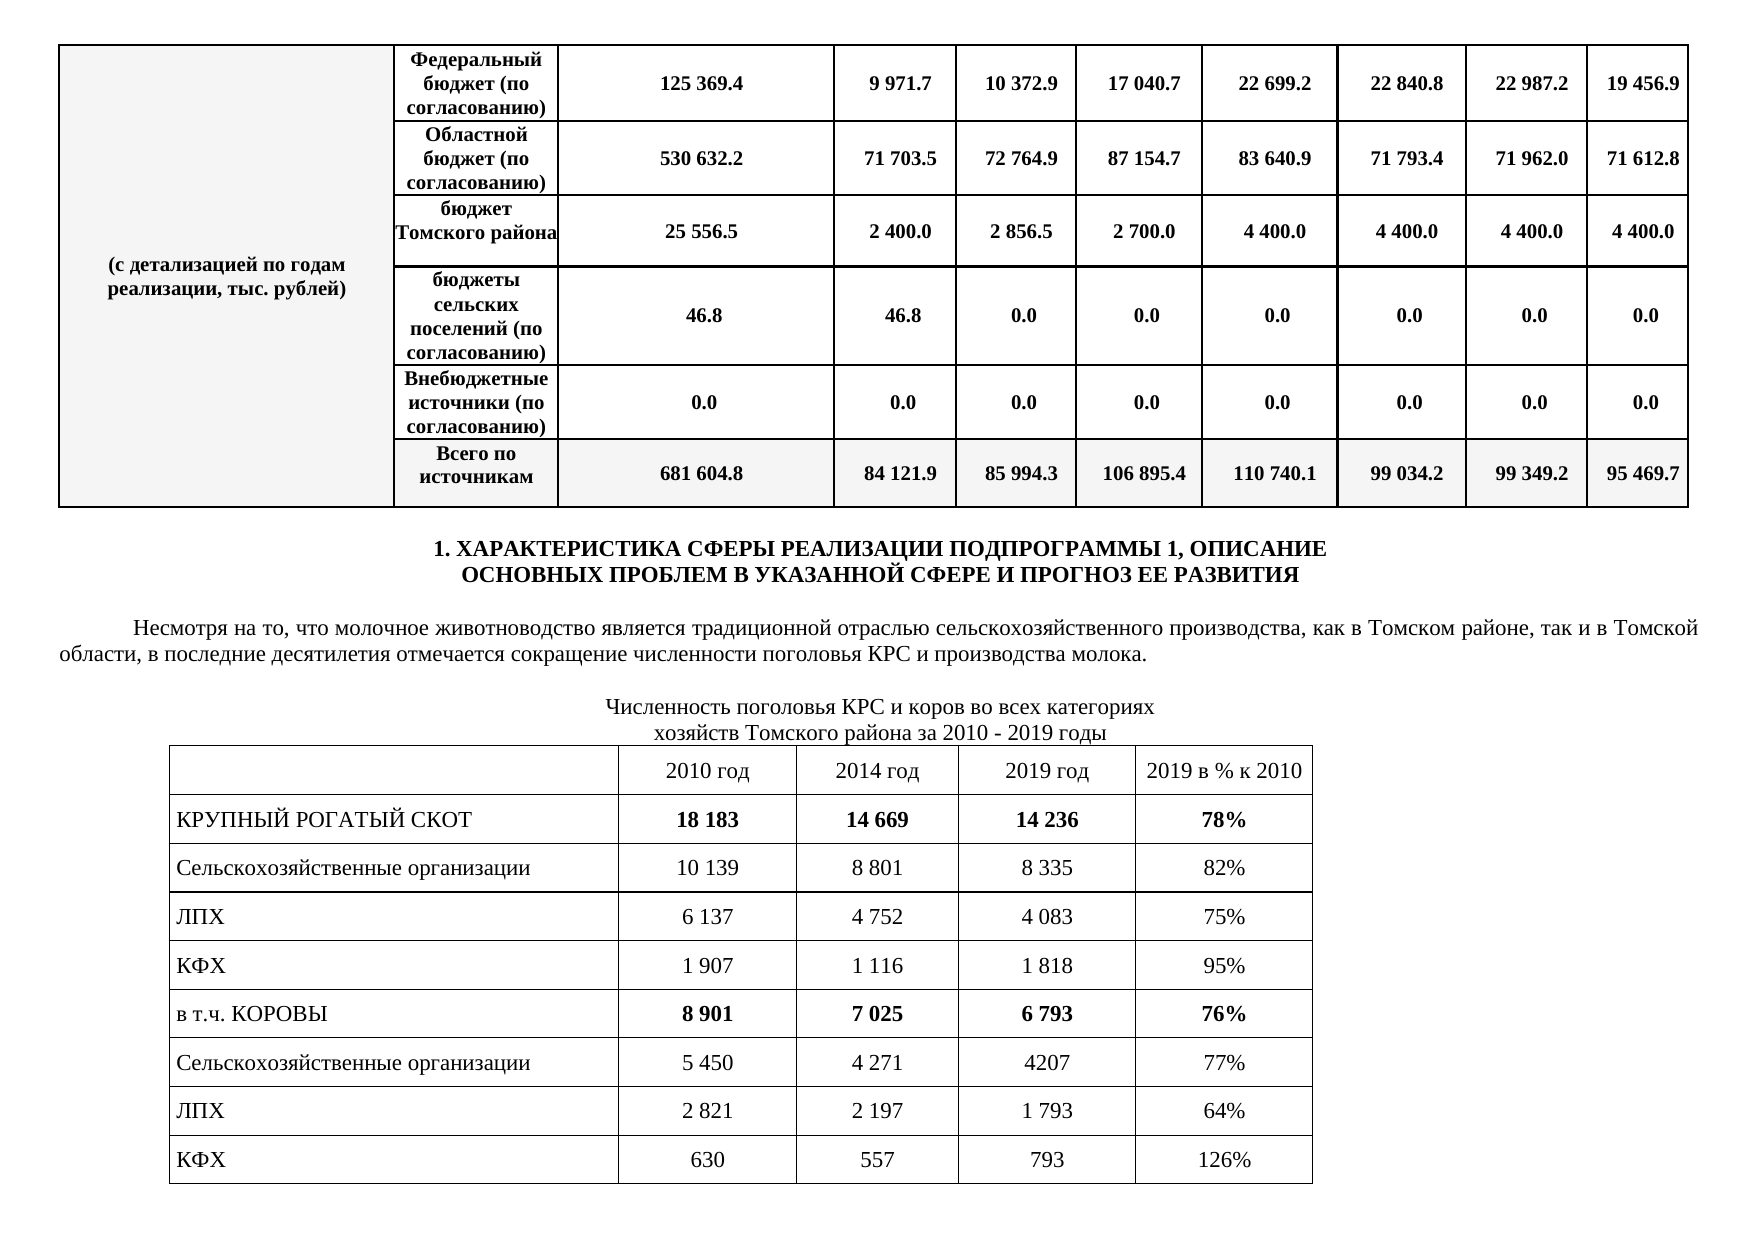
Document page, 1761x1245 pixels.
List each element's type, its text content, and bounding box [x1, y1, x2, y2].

table_cell 4 400.0 [1203, 196, 1336, 265]
table_cell 19 456.9 [1588, 46, 1687, 119]
table_cell 22 840.8 [1339, 46, 1465, 119]
table_cell Сельскохозяйственные организации [170, 844, 618, 891]
table_cell Сельскохозяйственные организации [170, 1038, 618, 1086]
table_cell 25 556.5 [559, 196, 833, 265]
table_cell 10 372.9 [957, 46, 1075, 119]
table_cell 99 349.2 [1467, 440, 1586, 506]
table_cell 2 197 [797, 1087, 958, 1134]
table_cell 4 271 [797, 1038, 958, 1086]
table_cell 4 400.0 [1467, 196, 1586, 265]
table_cell 1 907 [619, 941, 796, 989]
table_cell 14 236 [959, 795, 1135, 843]
table_cell 6 793 [959, 990, 1135, 1037]
table_cell 83 640.9 [1203, 122, 1336, 194]
table_cell 1 818 [959, 941, 1135, 989]
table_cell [60, 46, 393, 506]
table_cell 0.0 [1339, 268, 1465, 364]
table_header [170, 746, 618, 794]
text 1. ХАРАКТЕРИСТИКА СФЕРЫ РЕАЛИЗАЦИИ ПОДПРОГРАММЫ 1, ОПИСАНИЕ [59, 534, 1701, 561]
table_cell 64% [1136, 1087, 1312, 1134]
table_cell 22 987.2 [1467, 46, 1586, 119]
table_cell Областной бюджет (по согласованию) [395, 122, 557, 194]
table_cell 87 154.7 [1077, 122, 1201, 194]
table_cell 0.0 [835, 366, 955, 438]
table_cell 71 962.0 [1467, 122, 1586, 194]
table_cell 0.0 [1588, 268, 1687, 364]
table_cell 75% [1136, 893, 1312, 940]
table_cell 71 703.5 [835, 122, 955, 194]
table_cell 2 856.5 [957, 196, 1075, 265]
table_cell 76% [1136, 990, 1312, 1037]
table_cell в т.ч. КОРОВЫ [170, 990, 618, 1037]
table_cell 4 400.0 [1339, 196, 1465, 265]
table_cell 110 740.1 [1203, 440, 1336, 506]
table_cell 1 793 [959, 1087, 1135, 1134]
table_cell 557 [797, 1136, 958, 1183]
table_cell 0.0 [1203, 366, 1336, 438]
table_cell 4 752 [797, 893, 958, 940]
table_cell 78% [1136, 795, 1312, 843]
table_cell 4 083 [959, 893, 1135, 940]
table_cell 0.0 [1467, 366, 1586, 438]
table_cell 0.0 [957, 366, 1075, 438]
table_cell 0.0 [1203, 268, 1336, 364]
table_cell 6 137 [619, 893, 796, 940]
table_cell ЛПХ [170, 893, 618, 940]
table_cell 84 121.9 [835, 440, 955, 506]
table_cell бюджеты сельских поселений (по согласованию) [395, 268, 557, 364]
table_cell 1 116 [797, 941, 958, 989]
table_cell 0.0 [1077, 268, 1201, 364]
table_cell 18 183 [619, 795, 796, 843]
table_cell 0.0 [1467, 268, 1586, 364]
table_cell 46.8 [835, 268, 955, 364]
table_cell 9 971.7 [835, 46, 955, 119]
table_cell 95% [1136, 941, 1312, 989]
table_cell 95 469.7 [1588, 440, 1687, 506]
table_cell 77% [1136, 1038, 1312, 1086]
table_cell 8 901 [619, 990, 796, 1037]
table_cell Всего по источникам [395, 440, 557, 506]
table_header 2010 год [619, 746, 796, 794]
table_cell 71 793.4 [1339, 122, 1465, 194]
table_cell КФХ [170, 1136, 618, 1183]
table_cell Внебюджетные источники (по согласованию) [395, 366, 557, 438]
text Несмотря на то, что молочное животноводство является традиционной отраслью сельскохозяйственного производства, как в Томском районе, так и в Томской области, в последние десятилетия отмечается сокращение численности поголовья КРС и производства молока. [59, 614, 1701, 666]
table_cell Федеральный бюджет (по согласованию) [395, 46, 557, 119]
table_cell 0.0 [957, 268, 1075, 364]
table_header 2019 год [959, 746, 1135, 794]
table_cell 125 369.4 [559, 46, 833, 119]
table_cell 8 335 [959, 844, 1135, 891]
table_cell 8 801 [797, 844, 958, 891]
table_cell 7 025 [797, 990, 958, 1037]
table_cell 0.0 [1588, 366, 1687, 438]
table_header 2014 год [797, 746, 958, 794]
table_cell 0.0 [559, 366, 833, 438]
table_cell 5 450 [619, 1038, 796, 1086]
table_cell 2 700.0 [1077, 196, 1201, 265]
table_cell 46.8 [559, 268, 833, 364]
text Численность поголовья КРС и коров во всех категориях [59, 693, 1701, 719]
table_cell ЛПХ [170, 1087, 618, 1134]
table_cell 71 612.8 [1588, 122, 1687, 194]
table_cell 82% [1136, 844, 1312, 891]
table_cell бюджет Томского района [395, 196, 557, 265]
table_cell 10 139 [619, 844, 796, 891]
table_cell 630 [619, 1136, 796, 1183]
table_cell 85 994.3 [957, 440, 1075, 506]
text ОСНОВНЫХ ПРОБЛЕМ В УКАЗАННОЙ СФЕРЕ И ПРОГНОЗ ЕЕ РАЗВИТИЯ [59, 561, 1701, 587]
table_cell 126% [1136, 1136, 1312, 1183]
table_cell 4 400.0 [1588, 196, 1687, 265]
table_cell 530 632.2 [559, 122, 833, 194]
table_cell 72 764.9 [957, 122, 1075, 194]
table_header 2019 в % к 2010 [1136, 746, 1312, 794]
table_cell 793 [959, 1136, 1135, 1183]
table_cell 106 895.4 [1077, 440, 1201, 506]
table_cell 17 040.7 [1077, 46, 1201, 119]
table_cell 2 821 [619, 1087, 796, 1134]
table_cell 0.0 [1077, 366, 1201, 438]
table_cell 0.0 [1339, 366, 1465, 438]
table_cell 4207 [959, 1038, 1135, 1086]
table_cell КРУПНЫЙ РОГАТЫЙ СКОТ [170, 795, 618, 843]
table_cell 22 699.2 [1203, 46, 1336, 119]
table_cell 681 604.8 [559, 440, 833, 506]
table_cell КФХ [170, 941, 618, 989]
table_cell 99 034.2 [1339, 440, 1465, 506]
table_cell 14 669 [797, 795, 958, 843]
table_cell 2 400.0 [835, 196, 955, 265]
text хозяйств Томского района за 2010 - 2019 годы [59, 719, 1701, 745]
